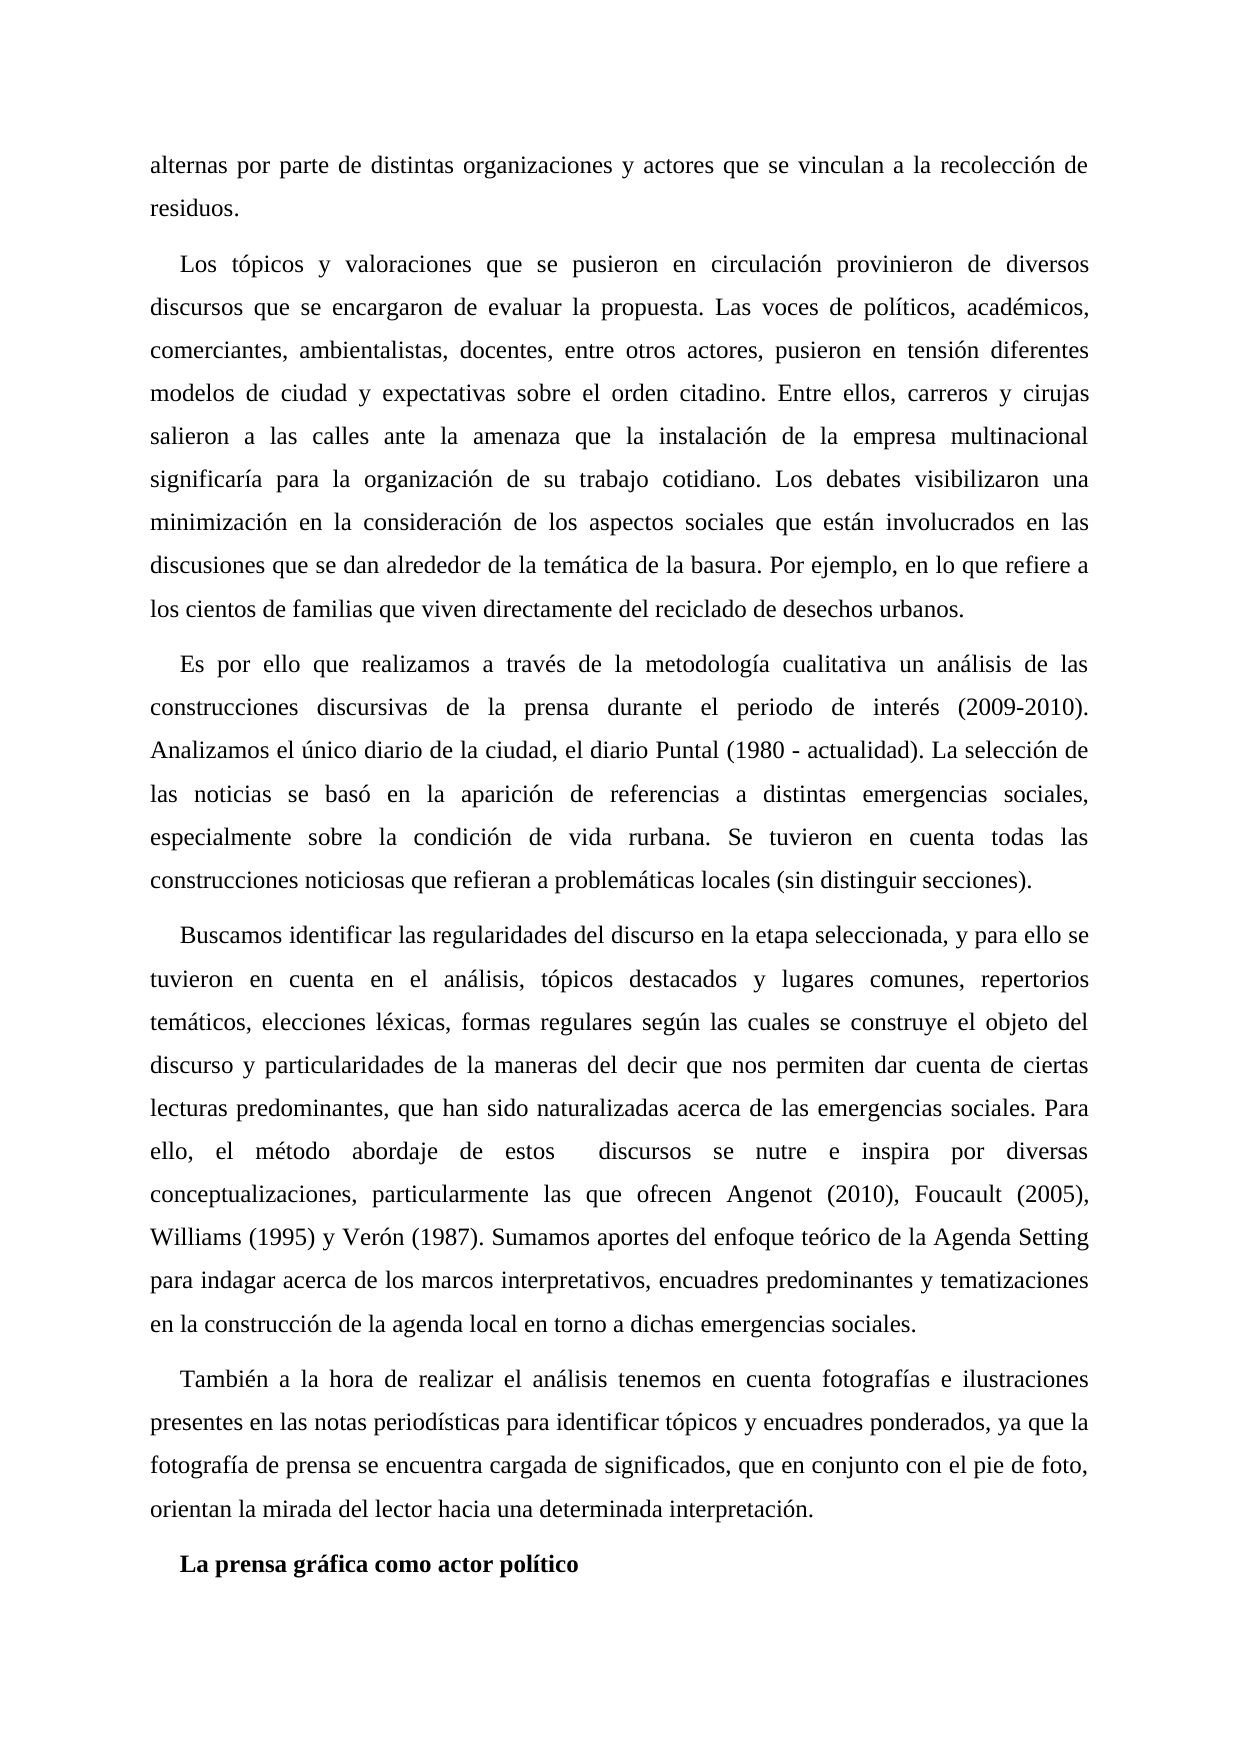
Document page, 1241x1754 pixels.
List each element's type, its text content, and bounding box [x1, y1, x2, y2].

text Es por ello que realizamos a través de la metodología cualitativa un análisis de las construcciones discursivas de la prensa durante el periodo de interés (2009-2010). Analizamos el único diario de la ciudad, el diario Puntal (1980 - actualidad). La selección de las noticias se basó en la aparición de referencias a distintas emergencias sociales, especialmente sobre la condición de vida rurbana. Se tuvieron en cuenta todas las construcciones noticiosas que refieran a problemáticas locales (sin distinguir secciones). [150, 649, 1090, 894]
text La prensa gráfica como actor político [150, 1549, 1090, 1578]
text También a la hora de realizar el análisis tenemos en cuenta fotografías e ilustraciones presentes en las notas periodísticas para identificar tópicos y encuadres ponderados, ya que la fotografía de prensa se encuentra cargada de significados, que en conjunto con el pie de foto, orientan la mirada del lector hacia una determinada interpretación. [150, 1364, 1090, 1522]
text Buscamos identificar las regularidades del discurso en la etapa seleccionada, y para ello se tuvieron en cuenta en el análisis, tópicos destacados y lugares comunes, repertorios temáticos, elecciones léxicas, formas regulares según las cuales se construye el objeto del discurso y particularidades de la maneras del decir que nos permiten dar cuenta de ciertas lecturas predominantes, que han sido naturalizadas acerca de las emergencias sociales. Para ello, el método abordaje de estos discursos se nutre e inspira por diversas conceptualizaciones, particularmente las que ofrecen Angenot (2010), Foucault (2005), Williams (1995) y Verón (1987). Sumamos aportes del enfoque teórico de la Agenda Setting para indagar acerca de los marcos interpretativos, encuadres predominantes y tematizaciones en la construcción de la agenda local en torno a dichas emergencias sociales. [150, 921, 1090, 1337]
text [150, 150, 1090, 222]
text Los tópicos y valoraciones que se pusieron en circulación provinieron de diversos discursos que se encargaron de evaluar la propuesta. Las voces de políticos, académicos, comerciantes, ambientalistas, docentes, entre otros actores, pusieron en tensión diferentes modelos de ciudad y expectativas sobre el orden citadino. Entre ellos, carreros y cirujas salieron a las calles ante la amenaza que la instalación de la empresa multinacional significaría para la organización de su trabajo cotidiano. Los debates visibilizaron una minimización en la consideración de los aspectos sociales que están involucrados en las discusiones que se dan alrededor de la temática de la basura. Por ejemplo, en lo que refiere a los cientos de familias que viven directamente del reciclado de desechos urbanos. [150, 249, 1090, 622]
